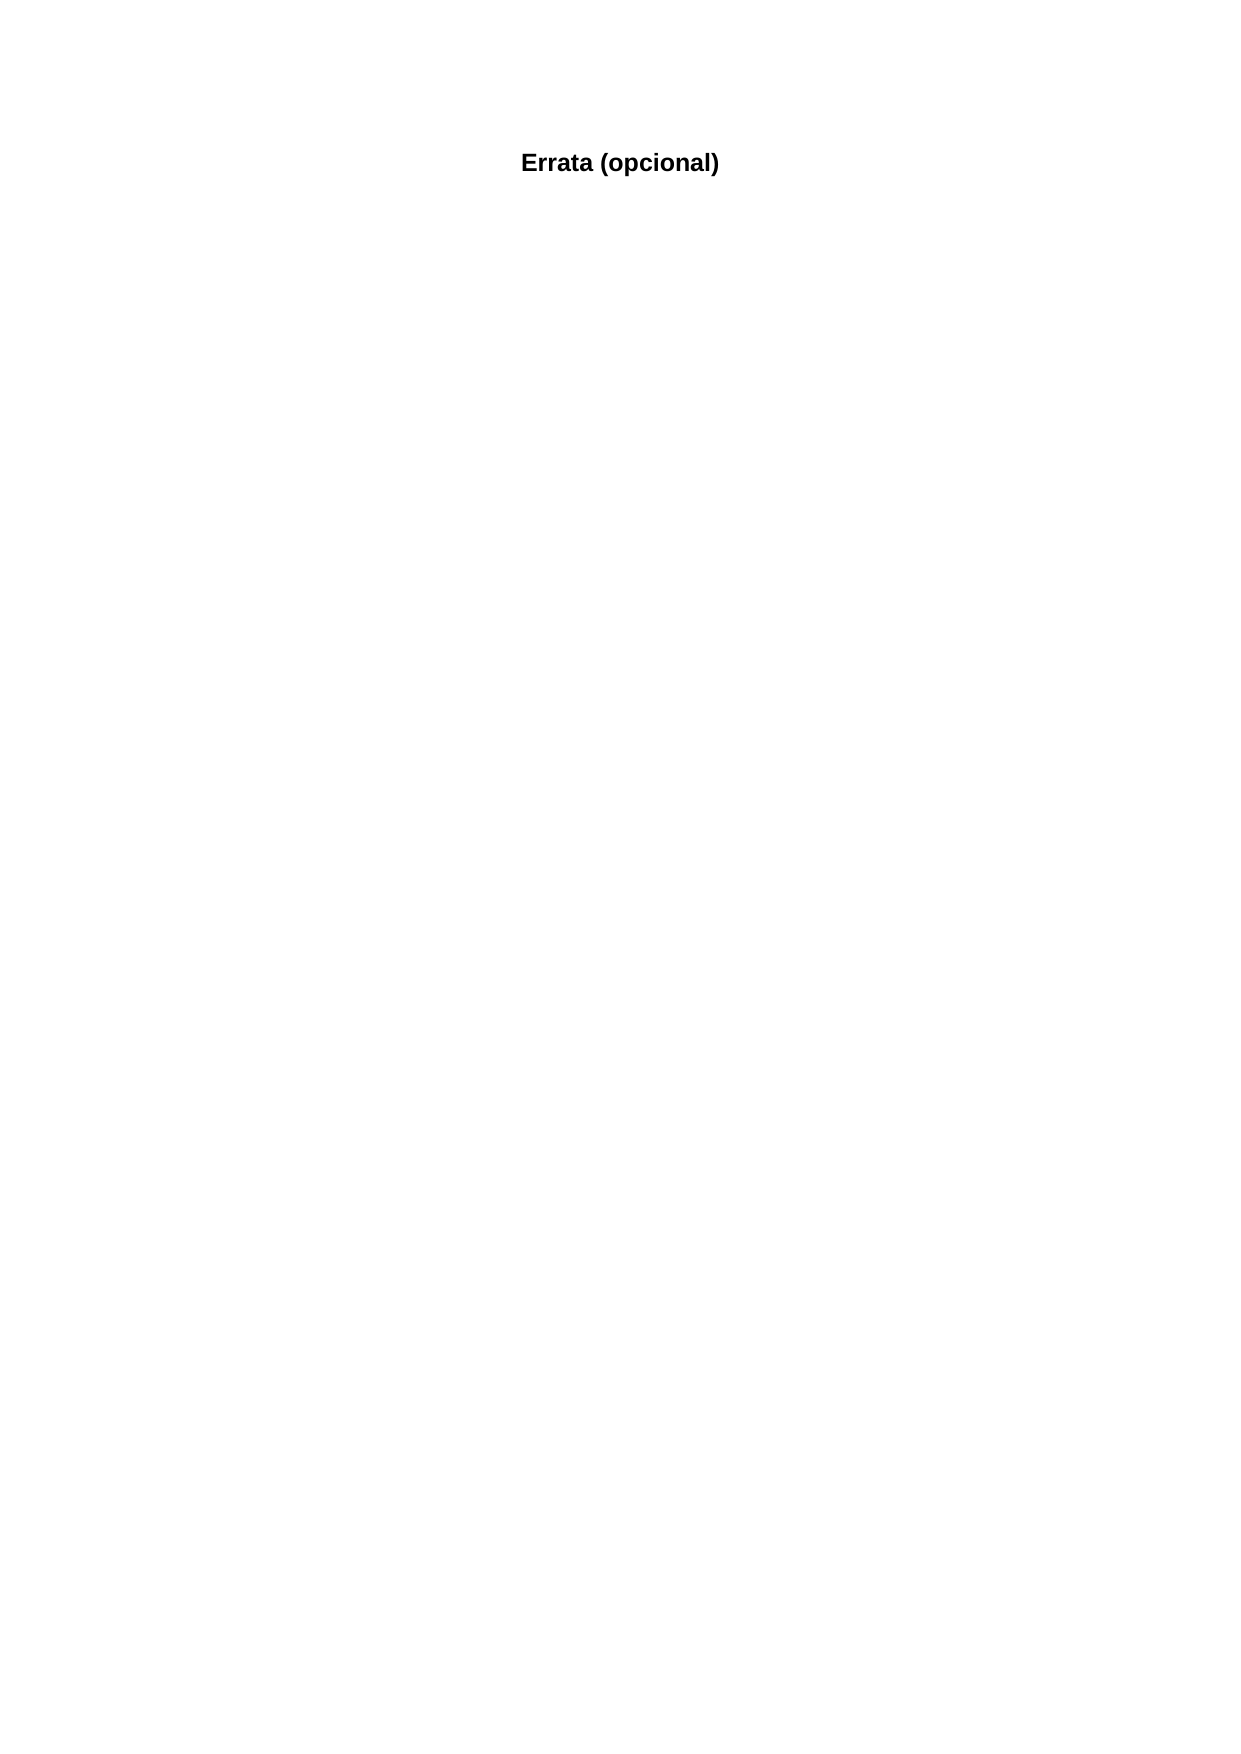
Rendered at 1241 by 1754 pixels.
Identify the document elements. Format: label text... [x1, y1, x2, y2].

text Errata (opcional) [177, 148, 1063, 176]
